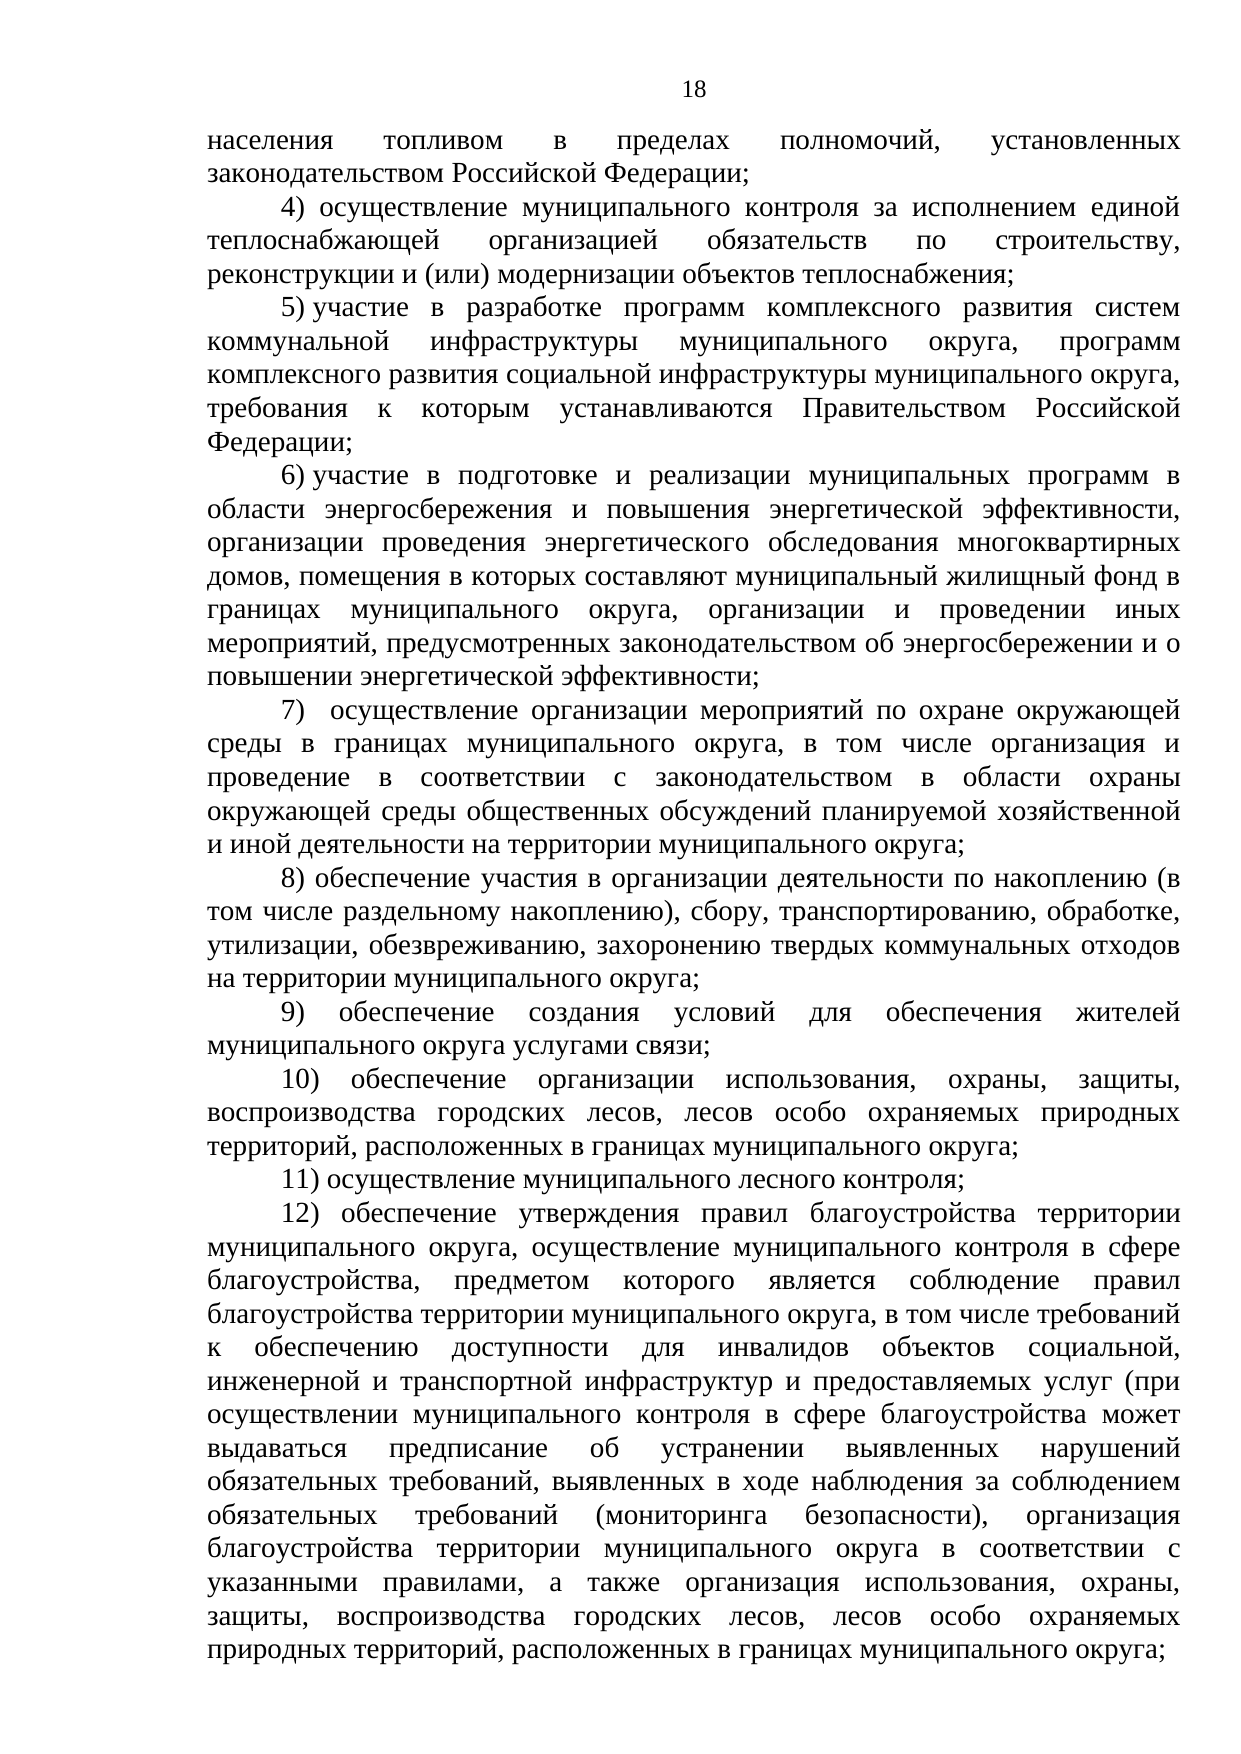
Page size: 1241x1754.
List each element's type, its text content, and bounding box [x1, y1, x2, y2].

text 5) участие в разработке программ комплексного развития систем коммунальной инфраструктуры муниципального округа, программ комплексного развития социальной инфраструктуры муниципального округа, требования к которым устанавливаются Правительством Российской Федерации; [207, 289, 1181, 457]
text 12) обеспечение утверждения правил благоустройства территории муниципального округа, осуществление муниципального контроля в сфере благоустройства, предметом которого является соблюдение правил благоустройства территории муниципального округа, в том числе требований к обеспечению доступности для инвалидов объектов социальной, инженерной и транспортной инфраструктур и предоставляемых услуг (при осуществлении муниципального контроля в сфере благоустройства может выдаваться предписание об устранении выявленных нарушений обязательных требований, выявленных в ходе наблюдения за соблюдением обязательных требований (мониторинга безопасности), организация благоустройства территории муниципального округа в соответствии с указанными правилами, а также организация использования, охраны, защиты, воспроизводства городских лесов, лесов особо охраняемых природных территорий, расположенных в границах муниципального округа; [207, 1195, 1181, 1665]
text 7) осуществление организации мероприятий по охране окружающей среды в границах муниципального округа, в том числе организация и проведение в соответствии с законодательством в области охраны окружающей среды общественных обсуждений планируемой хозяйственной и иной деятельности на территории муниципального округа; [207, 692, 1181, 860]
text 11) осуществление муниципального лесного контроля; [207, 1162, 1181, 1195]
text 10) обеспечение организации использования, охраны, защиты, воспроизводства городских лесов, лесов особо охраняемых природных территорий, расположенных в границах муниципального округа; [207, 1061, 1181, 1162]
text 8) обеспечение участия в организации деятельности по накоплению (в том числе раздельному накоплению), сбору, транспортированию, обработке, утилизации, обезвреживанию, захоронению твердых коммунальных отходов на территории муниципального округа; [207, 860, 1181, 994]
text 6) участие в подготовке и реализации муниципальных программ в области энергосбережения и повышения энергетической эффективности, организации проведения энергетического обследования многоквартирных домов, помещения в которых составляют муниципальный жилищный фонд в границах муниципального округа, организации и проведении иных мероприятий, предусмотренных законодательством об энергосбережении и о повышении энергетической эффективности; [207, 457, 1181, 692]
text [207, 122, 1181, 189]
text 4) осуществление муниципального контроля за исполнением единой теплоснабжающей организацией обязательств по строительству, реконструкции и (или) модернизации объектов теплоснабжения; [207, 189, 1181, 289]
text 9) обеспечение создания условий для обеспечения жителей муниципального округа услугами связи; [207, 994, 1181, 1061]
